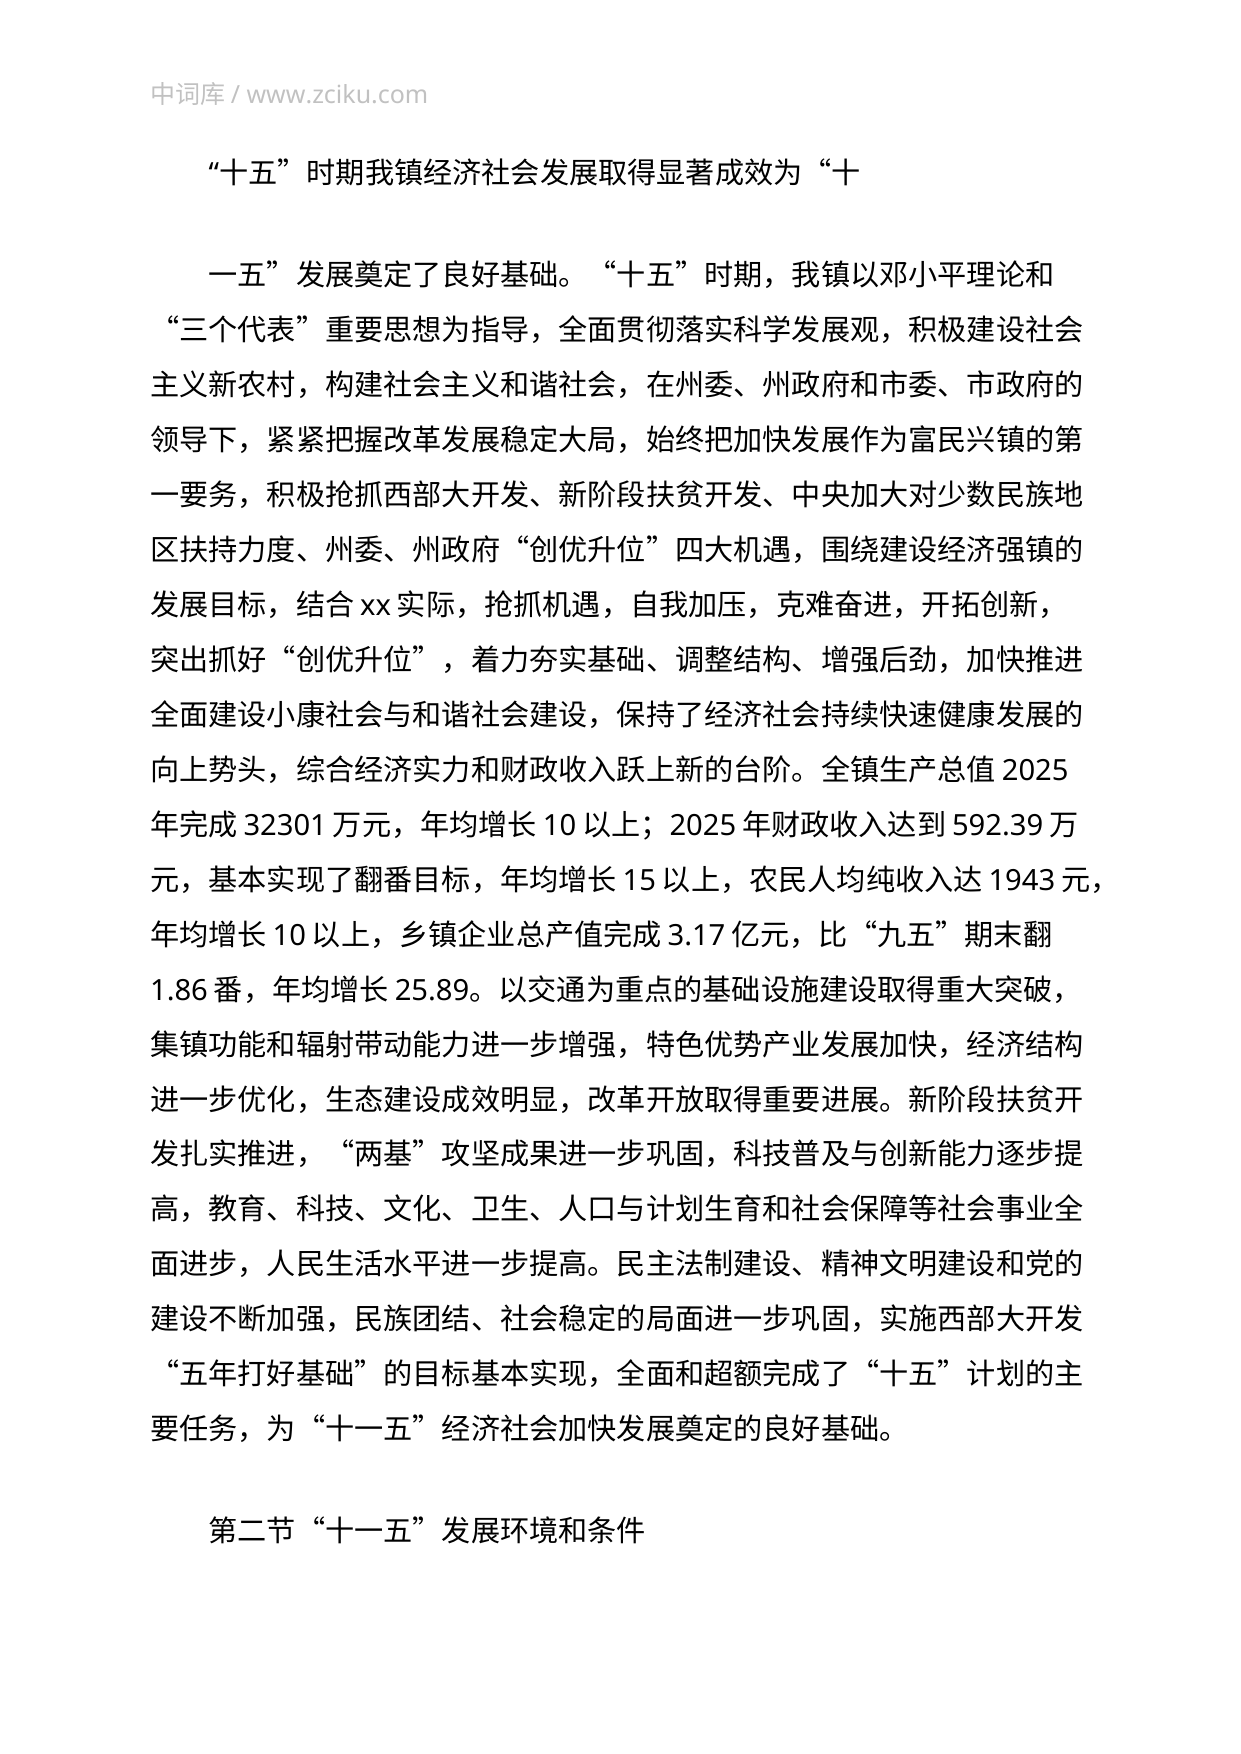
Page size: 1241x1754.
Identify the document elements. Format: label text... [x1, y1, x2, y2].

text “十五”时期我镇经济社会发展取得显著成效为“十 [150, 150, 1090, 192]
text 第二节“十一五”发展环境和条件 [150, 1507, 1090, 1549]
text 一五”发展奠定了良好基础。“十五”时期，我镇以邓小平理论和“三个代表”重要思想为指导，全面贯彻落实科学发展观，积极建设社会主义新农村，构建社会主义和谐社会，在州委、州政府和市委、市政府的领导下，紧紧把握改革发展稳定大局，始终把加快发展作为富民兴镇的第一要务，积极抢抓西部大开发、新阶段扶贫开发、中央加大对少数民族地区扶持力度、州委、州政府“创优升位”四大机遇，围绕建设经济强镇的发展目标，结合xx实际，抢抓机遇，自我加压，克难奋进，开拓创新，突出抓好“创优升位”，着力夯实基础、调整结构、增强后劲，加快推进全面建设小康社会与和谐社会建设，保持了经济社会持续快速健康发展的向上势头，综合经济实力和财政收入跃上新的台阶。全镇生产总值2025年完成32301万元，年均增长10以上；2025年财政收入达到592.39万元，基本实现了翻番目标，年均增长15以上，农民人均纯收入达1943元，年均增长10以上，乡镇企业总产值完成3.17亿元，比“九五”期末翻1.86番，年均增长25.89。以交通为重点的基础设施建设取得重大突破，集镇功能和辐射带动能力进一步增强，特色优势产业发展加快，经济结构进一步优化，生态建设成效明显，改革开放取得重要进展。新阶段扶贫开发扎实推进，“两基”攻坚成果进一步巩固，科技普及与创新能力逐步提高，教育、科技、文化、卫生、人口与计划生育和社会保障等社会事业全面进步，人民生活水平进一步提高。民主法制建设、精神文明建设和党的建设不断加强，民族团结、社会稳定的局面进一步巩固，实施西部大开发“五年打好基础”的目标基本实现，全面和超额完成了“十五”计划的主要任务，为“十一五”经济社会加快发展奠定的良好基础。 [150, 252, 1090, 1448]
